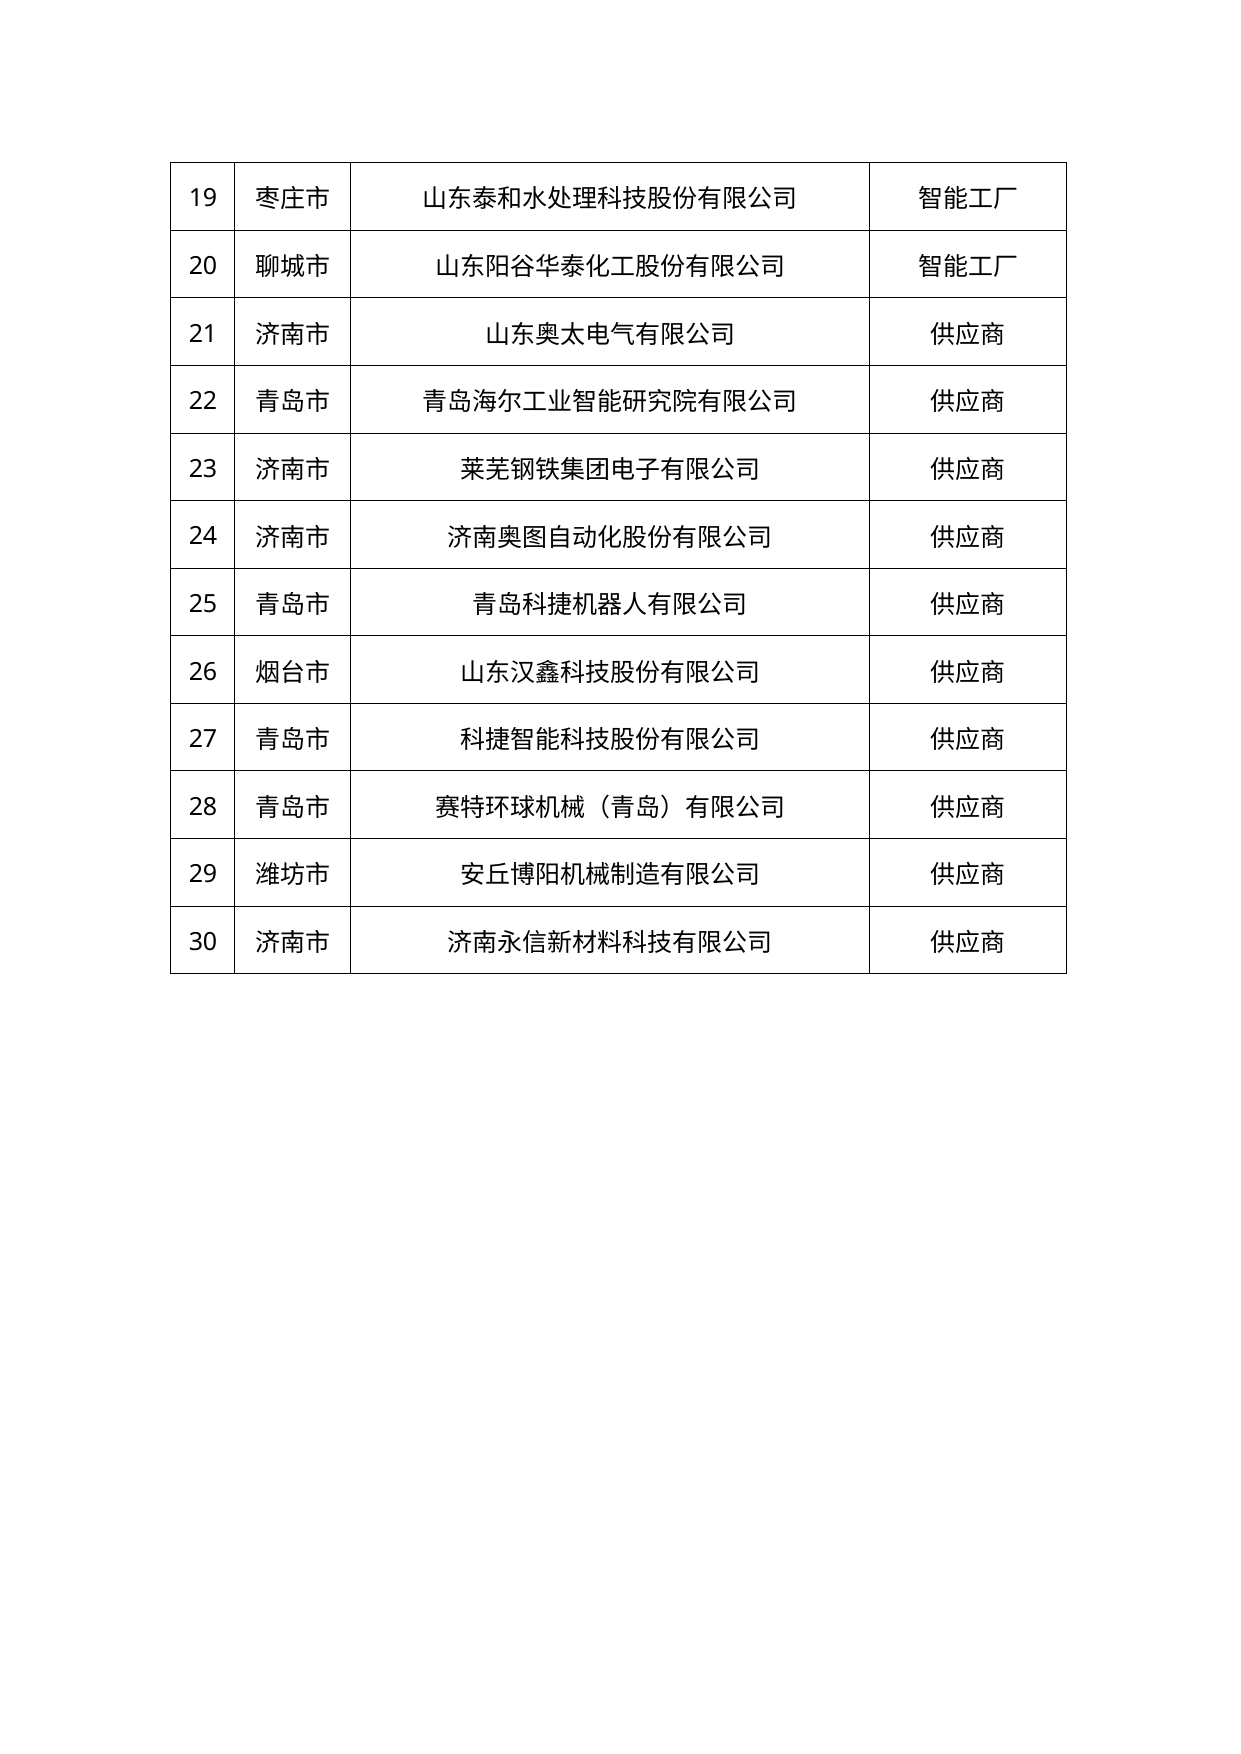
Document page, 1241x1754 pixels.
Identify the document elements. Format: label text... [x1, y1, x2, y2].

table_cell 青岛海尔工业智能研究院有限公司 [351, 366, 869, 432]
table_cell 29 [171, 839, 234, 906]
table_cell 供应商 [870, 704, 1066, 770]
table_cell 济南永信新材料科技有限公司 [351, 907, 869, 973]
table_cell 潍坊市 [235, 839, 350, 906]
table_cell 聊城市 [235, 231, 350, 297]
table_cell 山东汉鑫科技股份有限公司 [351, 636, 869, 703]
table_cell 赛特环球机械（青岛）有限公司 [351, 771, 869, 838]
table_cell 供应商 [870, 636, 1066, 703]
table_cell 26 [171, 636, 234, 703]
table_cell 山东泰和水处理科技股份有限公司 [351, 163, 869, 229]
table_cell 青岛市 [235, 366, 350, 432]
table_cell 智能工厂 [870, 163, 1066, 229]
table_cell 科捷智能科技股份有限公司 [351, 704, 869, 770]
table_cell 济南市 [235, 501, 350, 568]
table_cell 智能工厂 [870, 231, 1066, 297]
table_cell 22 [171, 366, 234, 432]
table_cell 21 [171, 298, 234, 365]
table_cell 烟台市 [235, 636, 350, 703]
table_cell 24 [171, 501, 234, 568]
table_cell 济南市 [235, 298, 350, 365]
table_cell 30 [171, 907, 234, 973]
table_cell 供应商 [870, 839, 1066, 906]
table_cell 20 [171, 231, 234, 297]
table_cell 济南市 [235, 434, 350, 500]
table_cell 供应商 [870, 569, 1066, 635]
table_cell 25 [171, 569, 234, 635]
table_cell 济南奥图自动化股份有限公司 [351, 501, 869, 568]
table_cell 枣庄市 [235, 163, 350, 229]
table_cell 山东阳谷华泰化工股份有限公司 [351, 231, 869, 297]
table_cell 19 [171, 163, 234, 229]
table_cell 安丘博阳机械制造有限公司 [351, 839, 869, 906]
table_cell 济南市 [235, 907, 350, 973]
table_cell 供应商 [870, 771, 1066, 838]
table_cell 青岛市 [235, 569, 350, 635]
table_cell 28 [171, 771, 234, 838]
table_cell 供应商 [870, 298, 1066, 365]
table_cell 23 [171, 434, 234, 500]
table_cell 27 [171, 704, 234, 770]
table_cell 青岛市 [235, 771, 350, 838]
table_cell 供应商 [870, 366, 1066, 432]
table_cell 青岛市 [235, 704, 350, 770]
table_cell 莱芜钢铁集团电子有限公司 [351, 434, 869, 500]
table_cell 供应商 [870, 434, 1066, 500]
table_cell 青岛科捷机器人有限公司 [351, 569, 869, 635]
table_cell 供应商 [870, 907, 1066, 973]
table_cell 山东奥太电气有限公司 [351, 298, 869, 365]
table_cell 供应商 [870, 501, 1066, 568]
